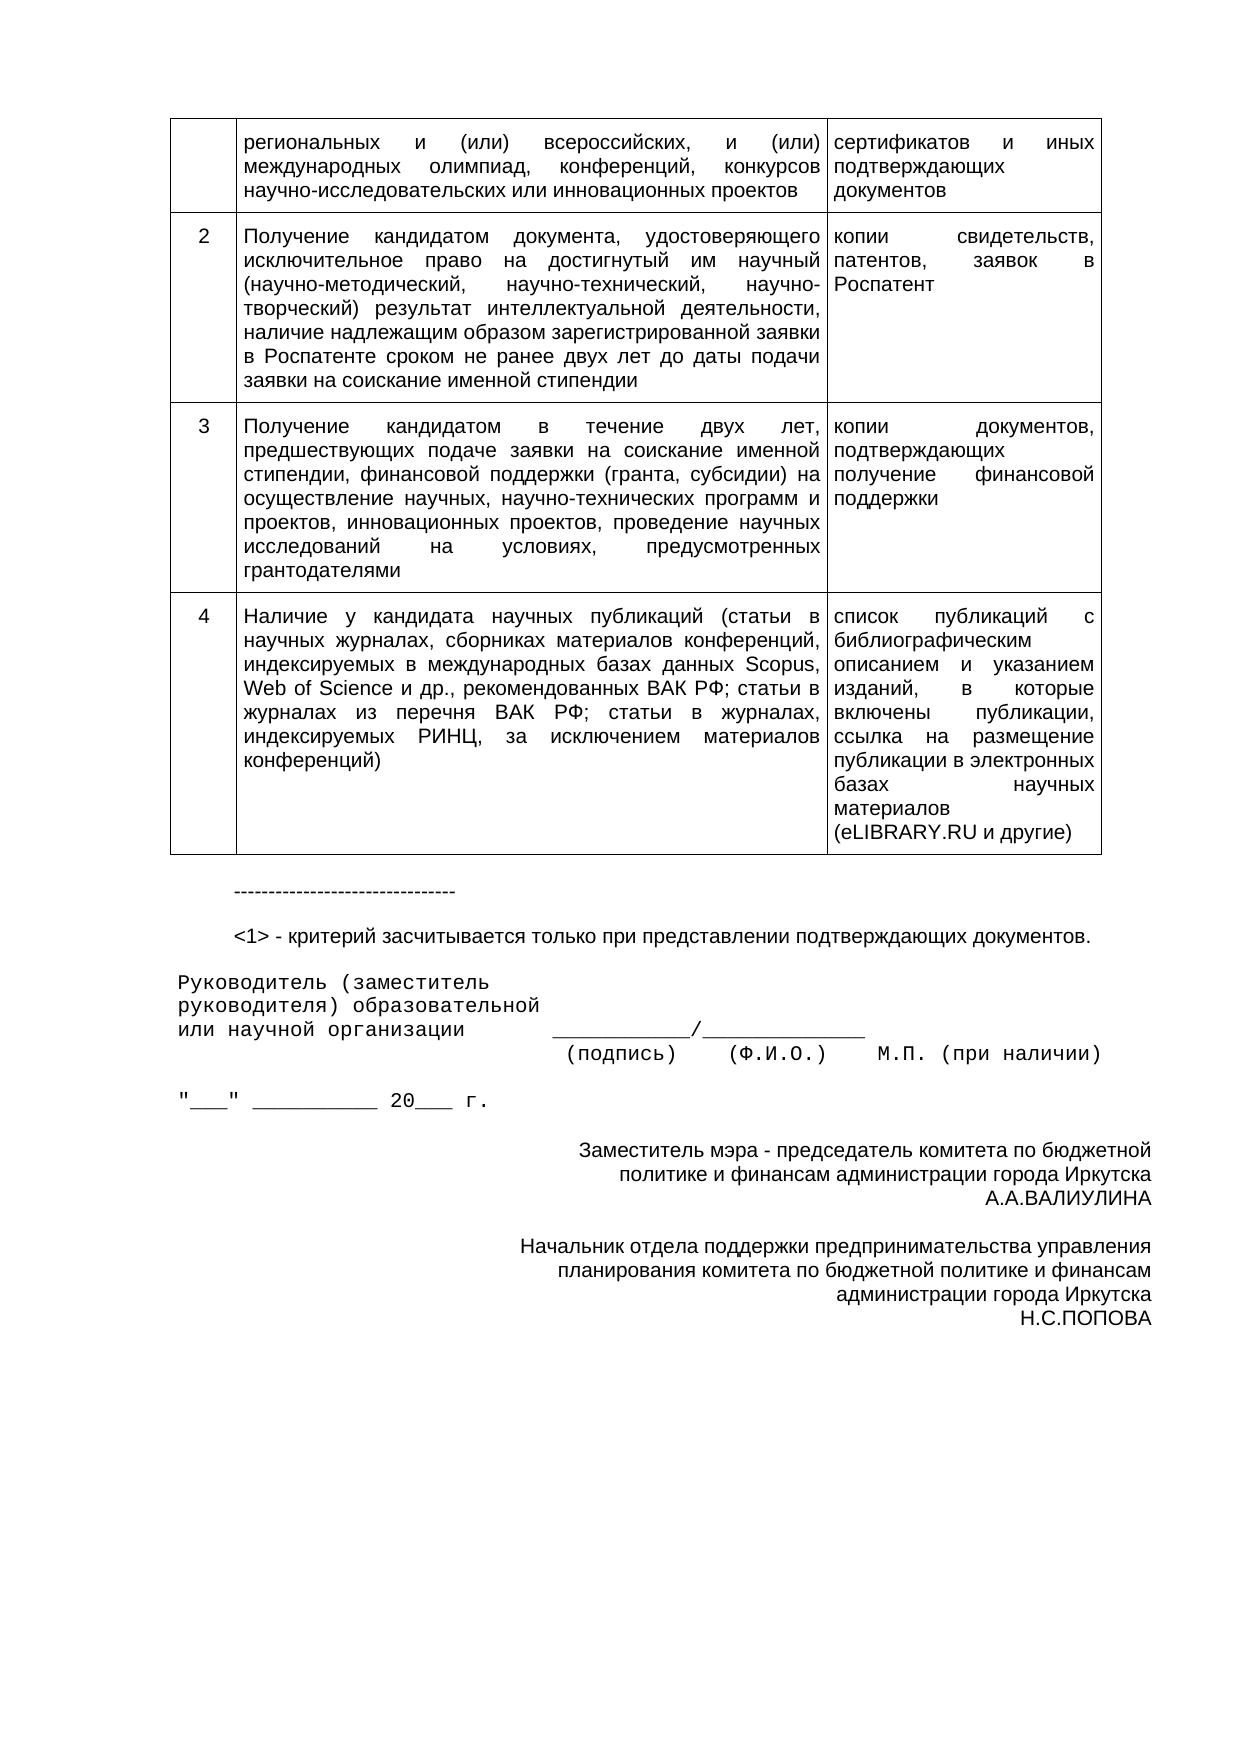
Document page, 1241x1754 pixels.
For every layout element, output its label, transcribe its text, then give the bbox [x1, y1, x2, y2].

table_cell копии документов, подтверждающих получение финансовой поддержки [828, 403, 1101, 592]
table_cell Наличие у кандидата научных публикаций (статьи в научных журналах, сборниках материалов конференций, индексируемых в международных базах данных Scopus, Web of Science и др., рекомендованных ВАК РФ; статьи в журналах из перечня ВАК РФ; статьи в журналах, индексируемых РИНЦ, за исключением материалов конференций) [237, 593, 827, 854]
text Руководитель (заместитель [177, 972, 1152, 996]
text -------------------------------- [177, 879, 1152, 903]
text руководителя) образовательной [177, 996, 1152, 1019]
table_cell 1 [171, 119, 236, 212]
text А.А.ВАЛИУЛИНА [177, 1186, 1152, 1209]
text или научной организации ___________/_____________ [177, 1019, 1152, 1043]
text Начальник отдела поддержки предпринимательства управления [177, 1233, 1152, 1257]
table_cell список публикаций с библиографическим описанием и указанием изданий, в которые включены публикации, ссылка на размещение публикации в электронных базах научных материалов (eLIBRARY.RU и другие) [828, 593, 1101, 854]
text <1> - критерий засчитывается только при представлении подтверждающих документов. [177, 924, 1152, 948]
table_cell Получение кандидатом документа, удостоверяющего исключительное право на достигнутый им научный (научно-методический, научно-технический, научно-творческий) результат интеллектуальной деятельности, наличие надлежащим образом зарегистрированной заявки в Роспатенте сроком не ранее двух лет до даты подачи заявки на соискание именной стипендии [237, 213, 827, 402]
table_cell 3 [171, 403, 236, 592]
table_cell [237, 119, 827, 212]
text планирования комитета по бюджетной политике и финансам [177, 1257, 1152, 1281]
text Заместитель мэра - председатель комитета по бюджетной [177, 1138, 1152, 1162]
text администрации города Иркутска [177, 1281, 1152, 1305]
table_cell 4 [171, 593, 236, 854]
table_cell копии свидетельств, патентов, заявок в Роспатент [828, 213, 1101, 402]
text "___" __________ 20___ г. [177, 1090, 1152, 1114]
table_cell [828, 119, 1101, 212]
table_cell Получение кандидатом в течение двух лет, предшествующих подаче заявки на соискание именной стипендии, финансовой поддержки (гранта, субсидии) на осуществление научных, научно-технических программ и проектов, инновационных проектов, проведение научных исследований на условиях, предусмотренных грантодателями [237, 403, 827, 592]
text политике и финансам администрации города Иркутска [177, 1162, 1152, 1186]
text Н.С.ПОПОВА [177, 1305, 1152, 1329]
table_cell 2 [171, 213, 236, 402]
text (подпись) (Ф.И.О.) М.П. (при наличии) [177, 1043, 1152, 1066]
